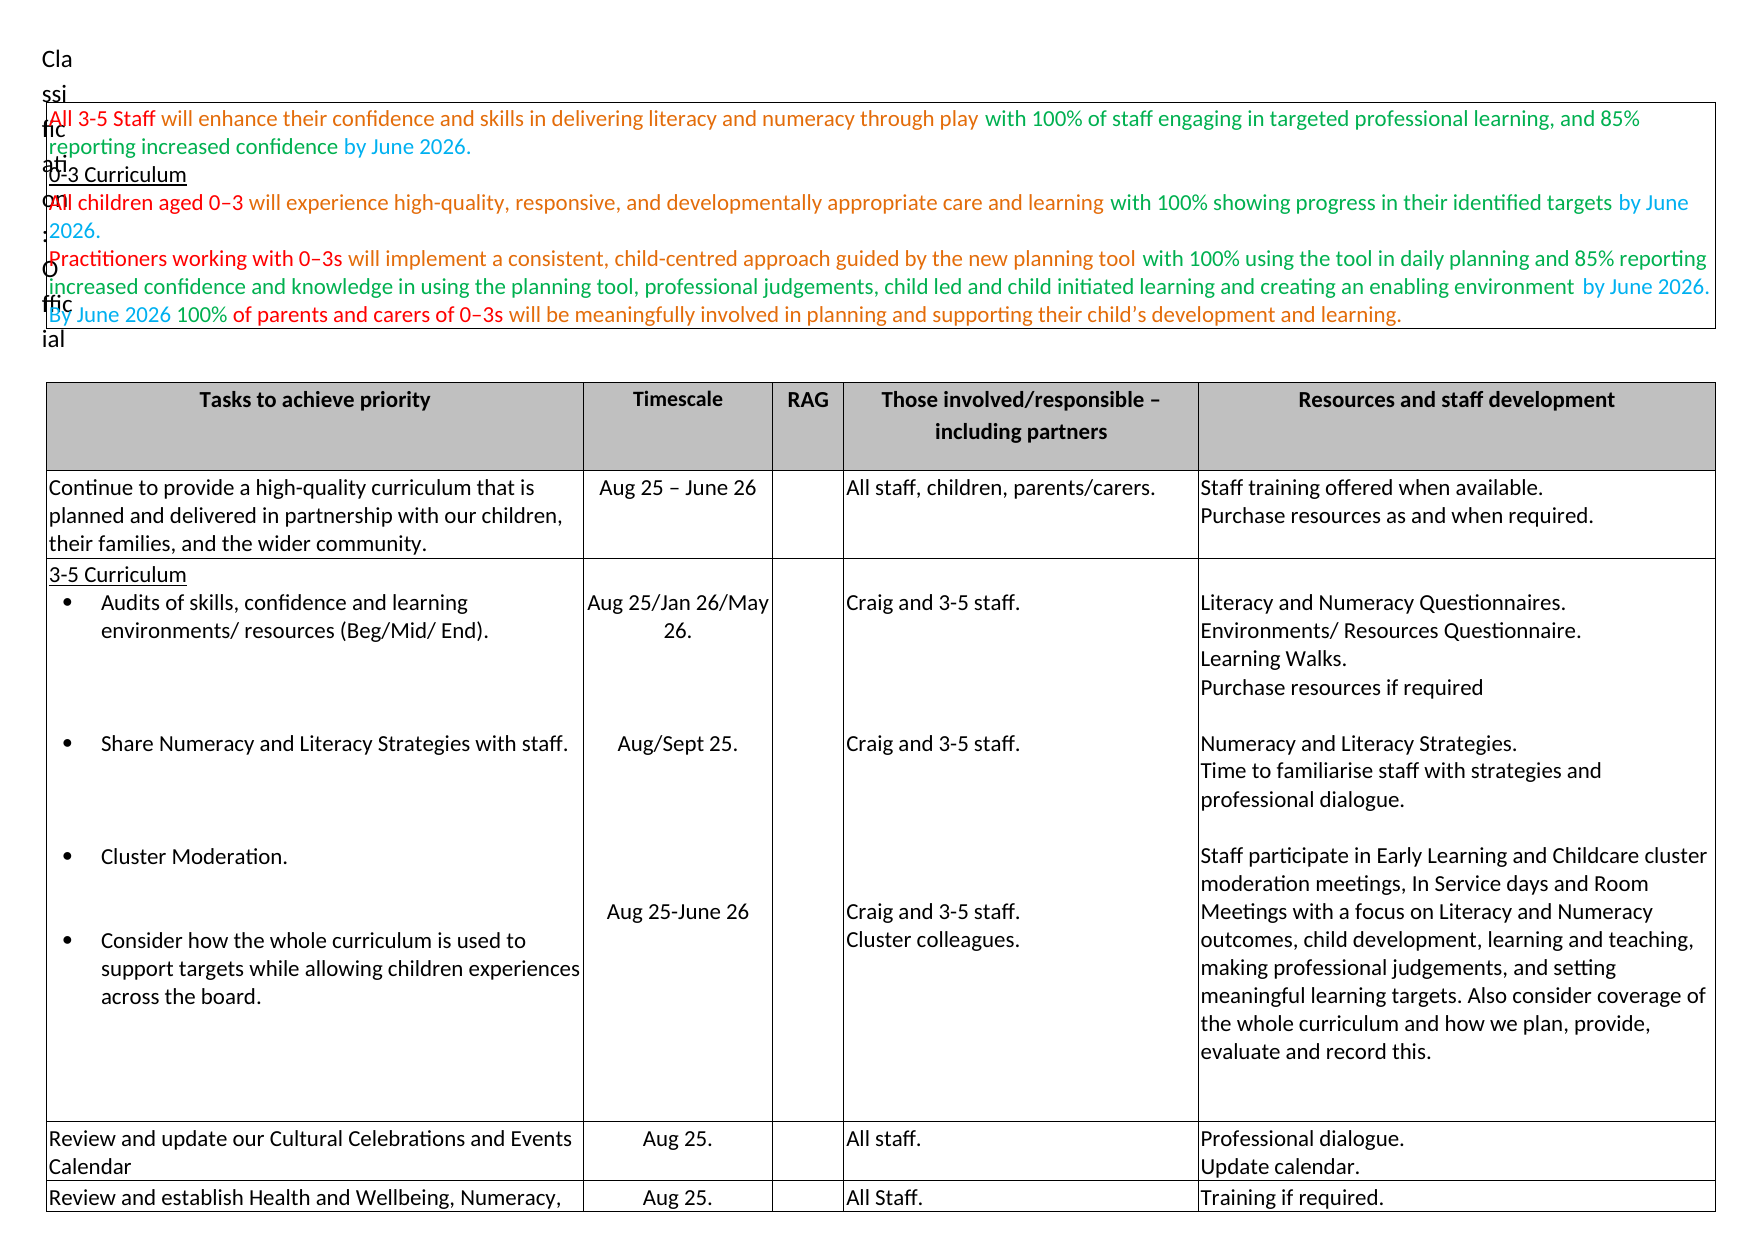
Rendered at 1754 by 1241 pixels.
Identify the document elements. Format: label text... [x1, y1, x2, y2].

table_cell 3-5 Curriculum Audits of skills, confidence and learning environments/ resources (Beg/Mid/ End). Share Numeracy and Literacy Strategies with staff. Cluster Moderation. Consider how the whole curriculum is used to support targets while allowing children experiences across the board. [47, 559, 583, 1121]
table_cell [773, 471, 843, 557]
table_cell Craig and 3-5 staff. Craig and 3-5 staff. Craig and 3-5 staff. Cluster colleagues. [844, 559, 1198, 1121]
table_header Resources and staff development [1199, 383, 1715, 470]
table_cell Aug 25 – June 26 [584, 471, 772, 557]
table_header RAG [773, 383, 843, 470]
table_cell Aug 25/Jan 26/May 26. Aug/Sept 25. Aug 25-June 26 [584, 559, 772, 1121]
table_cell Professional dialogue. Update calendar. [1199, 1122, 1715, 1180]
table_cell Continue to provide a high-quality curriculum that is planned and delivered in partnership with our children, their families, and the wider community. [47, 471, 583, 557]
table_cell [47, 103, 1715, 328]
table_cell Literacy and Numeracy Questionnaires. Environments/ Resources Questionnaire. Learning Walks. Purchase resources if required Numeracy and Literacy Strategies. Time to familiarise staff with strategies and professional dialogue. Staff participate in Early Learning and Childcare cluster moderation meetings, In Service days and Room Meetings with a focus on Literacy and Numeracy outcomes, child development, learning and teaching, making professional judgements, and setting meaningful learning targets. Also consider coverage of the whole curriculum and how we plan, provide, evaluate and record this. [1199, 559, 1715, 1121]
table_header Timescale [584, 383, 772, 470]
table_cell [773, 1181, 843, 1211]
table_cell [1199, 1181, 1715, 1211]
table_cell Aug 25. [584, 1122, 772, 1180]
table_cell All Staff. [844, 1181, 1198, 1211]
table_cell [773, 559, 843, 1121]
table_cell Aug 25. [584, 1181, 772, 1211]
table_header Tasks to achieve priority [47, 383, 583, 470]
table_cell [47, 1181, 583, 1211]
table_cell [773, 1122, 843, 1180]
table_cell All staff. [844, 1122, 1198, 1180]
table_header Those involved/responsible – including partners [844, 383, 1198, 470]
table_cell Review and update our Cultural Celebrations and Events Calendar [47, 1122, 583, 1180]
table_cell All staff, children, parents/carers. [844, 471, 1198, 557]
table_cell Staff training offered when available. Purchase resources as and when required. [1199, 471, 1715, 557]
